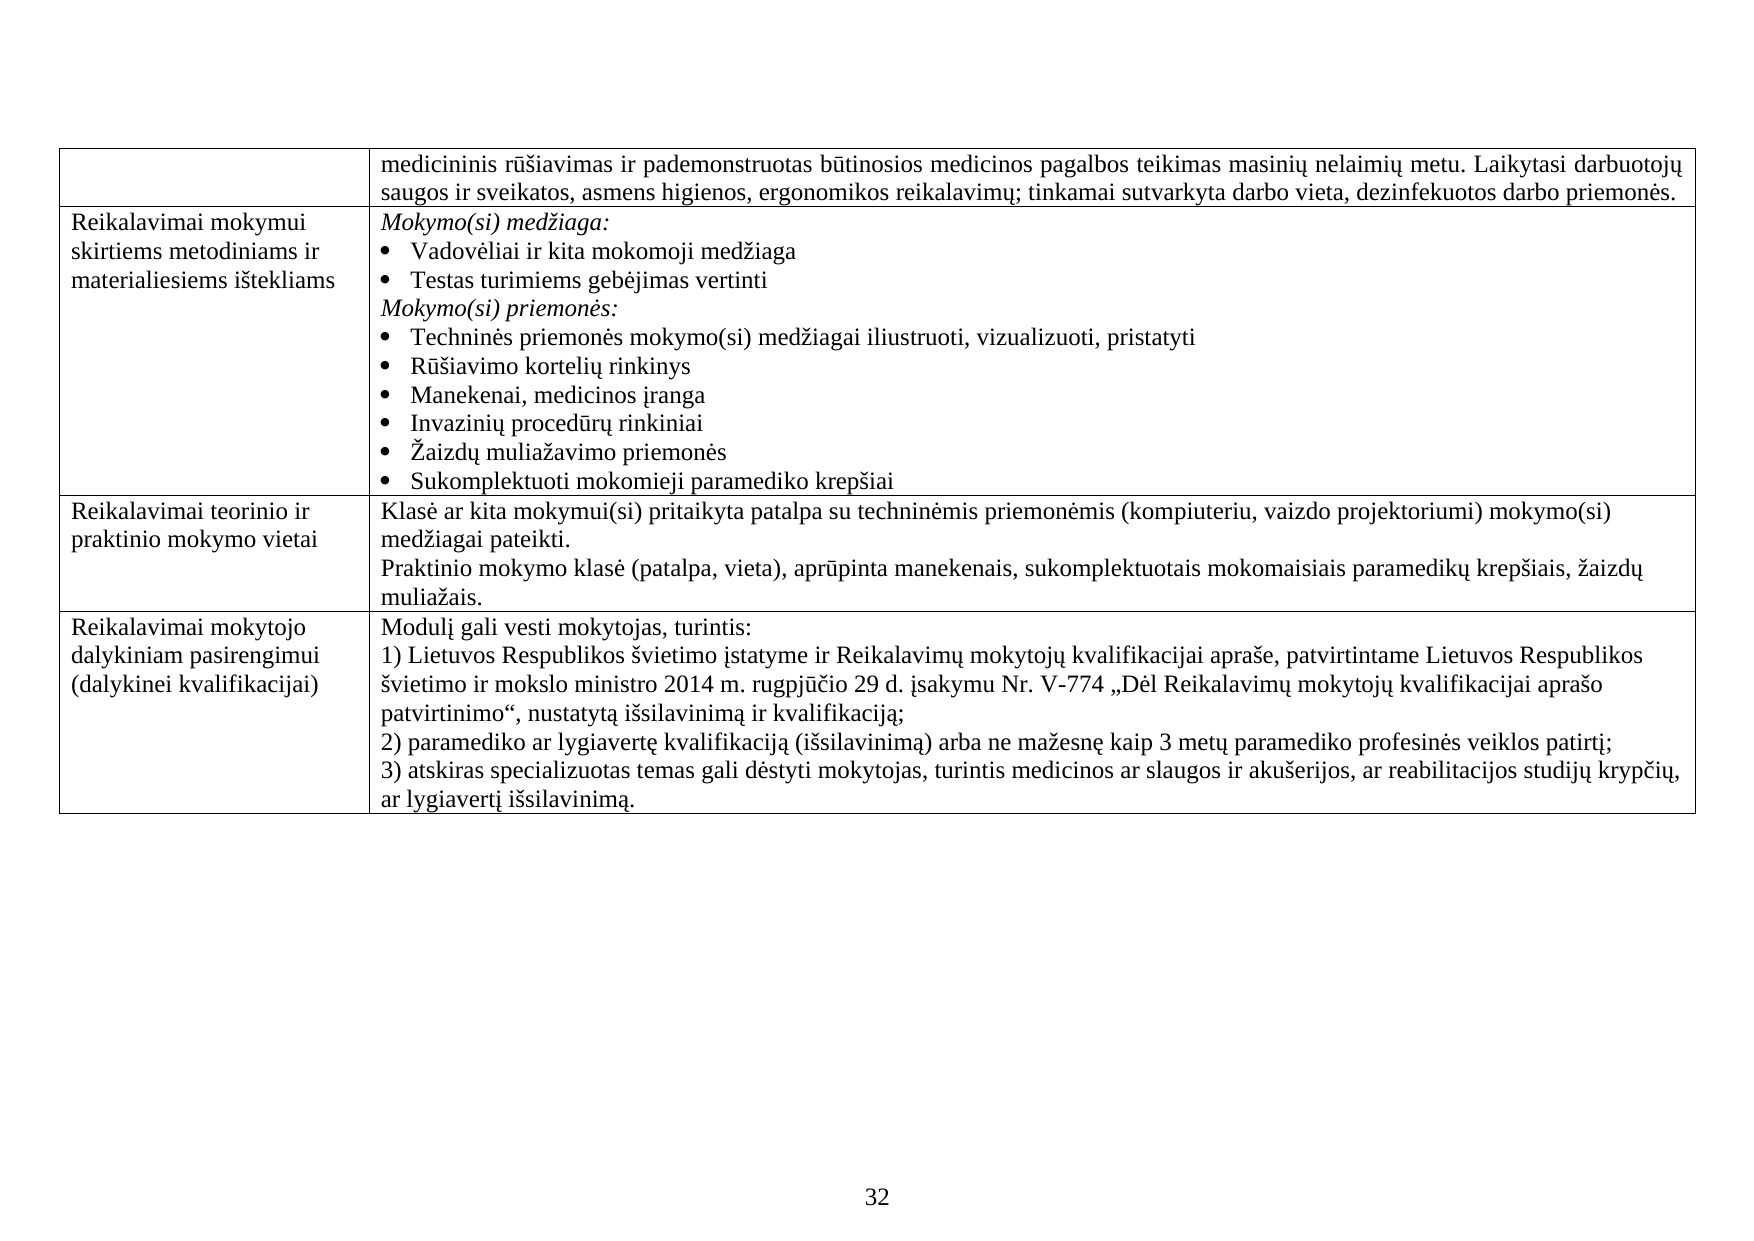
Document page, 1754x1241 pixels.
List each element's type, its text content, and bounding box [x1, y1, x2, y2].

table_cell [370, 149, 1695, 206]
table_cell Reikalavimai mokytojo dalykiniam pasirengimui (dalykinei kvalifikacijai) [60, 612, 369, 813]
table_cell Reikalavimai teorinio ir praktinio mokymo vietai [60, 496, 369, 611]
table_cell Klasė ar kita mokymui(si) pritaikyta patalpa su techninėmis priemonėmis (kompiuteriu, vaizdo projektoriumi) mokymo(si) medžiagai pateikti. Praktinio mokymo klasė (patalpa, vieta), aprūpinta manekenais, sukomplektuotais mokomaisiais paramedikų krepšiais, žaizdų muliažais. [370, 496, 1695, 611]
table_cell Modulį gali vesti mokytojas, turintis: 1) Lietuvos Respublikos švietimo įstatyme ir Reikalavimų mokytojų kvalifikacijai apraše, patvirtintame Lietuvos Respublikos švietimo ir mokslo ministro 2014 m. rugpjūčio 29 d. įsakymu Nr. V-774 „Dėl Reikalavimų mokytojų kvalifikacijai aprašo patvirtinimo“, nustatytą išsilavinimą ir kvalifikaciją; 2) paramediko ar lygiavertę kvalifikaciją (išsilavinimą) arba ne mažesnę kaip 3 metų paramediko profesinės veiklos patirtį; 3) atskiras specializuotas temas gali dėstyti mokytojas, turintis medicinos ar slaugos ir akušerijos, ar reabilitacijos studijų krypčių, ar lygiavertį išsilavinimą. [370, 612, 1695, 813]
table_cell Mokymo(si) medžiaga: Vadovėliai ir kita mokomoji medžiaga Testas turimiems gebėjimas vertinti Mokymo(si) priemonės: Techninės priemonės mokymo(si) medžiagai iliustruoti, vizualizuoti, pristatyti Rūšiavimo kortelių rinkinys Manekenai, medicinos įranga Invazinių procedūrų rinkiniai Žaizdų muliažavimo priemonės Sukomplektuoti mokomieji paramediko krepšiai [370, 207, 1695, 495]
table_cell Reikalavimai mokymui skirtiems metodiniams ir materialiesiems ištekliams [60, 207, 369, 495]
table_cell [60, 149, 369, 206]
